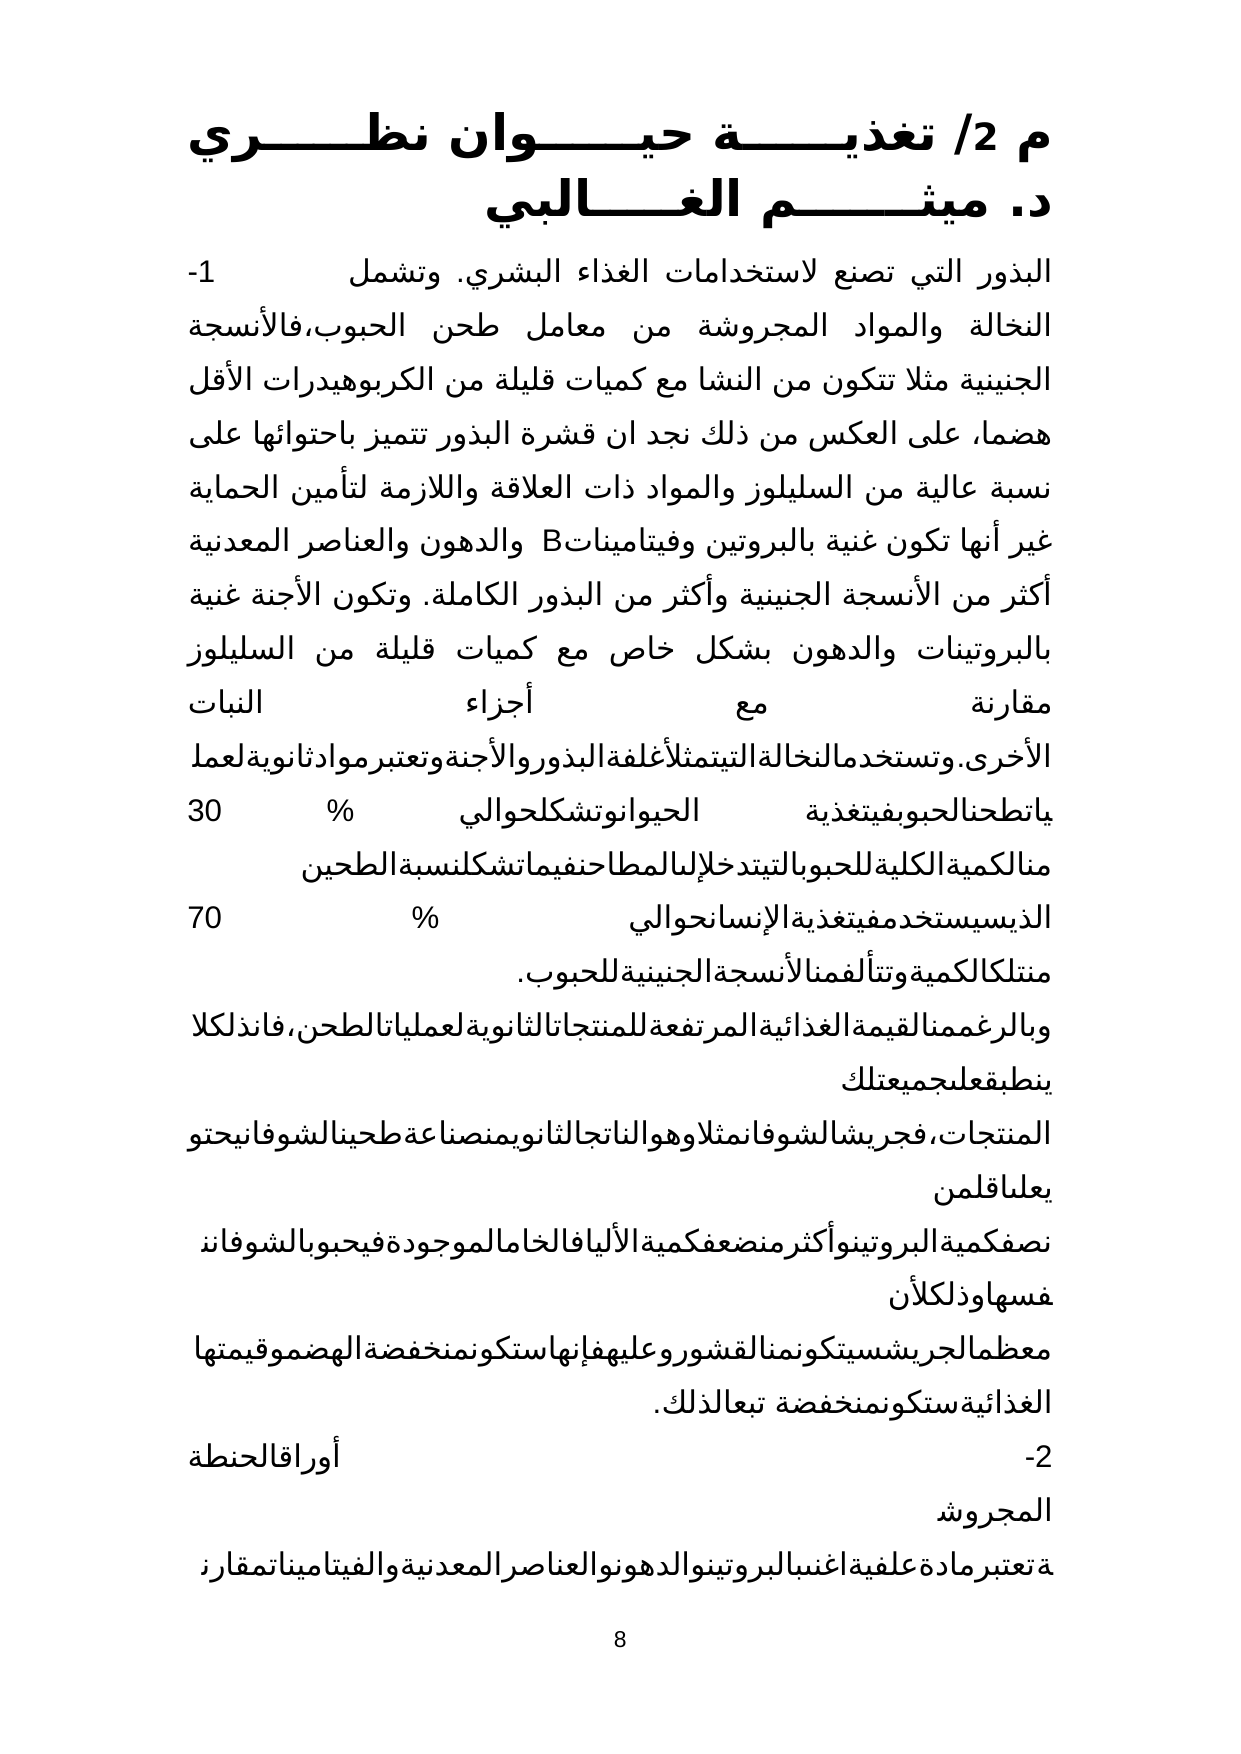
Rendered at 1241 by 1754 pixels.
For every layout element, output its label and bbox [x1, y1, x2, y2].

text [187, 253, 1053, 1420]
text [187, 1438, 1053, 1582]
